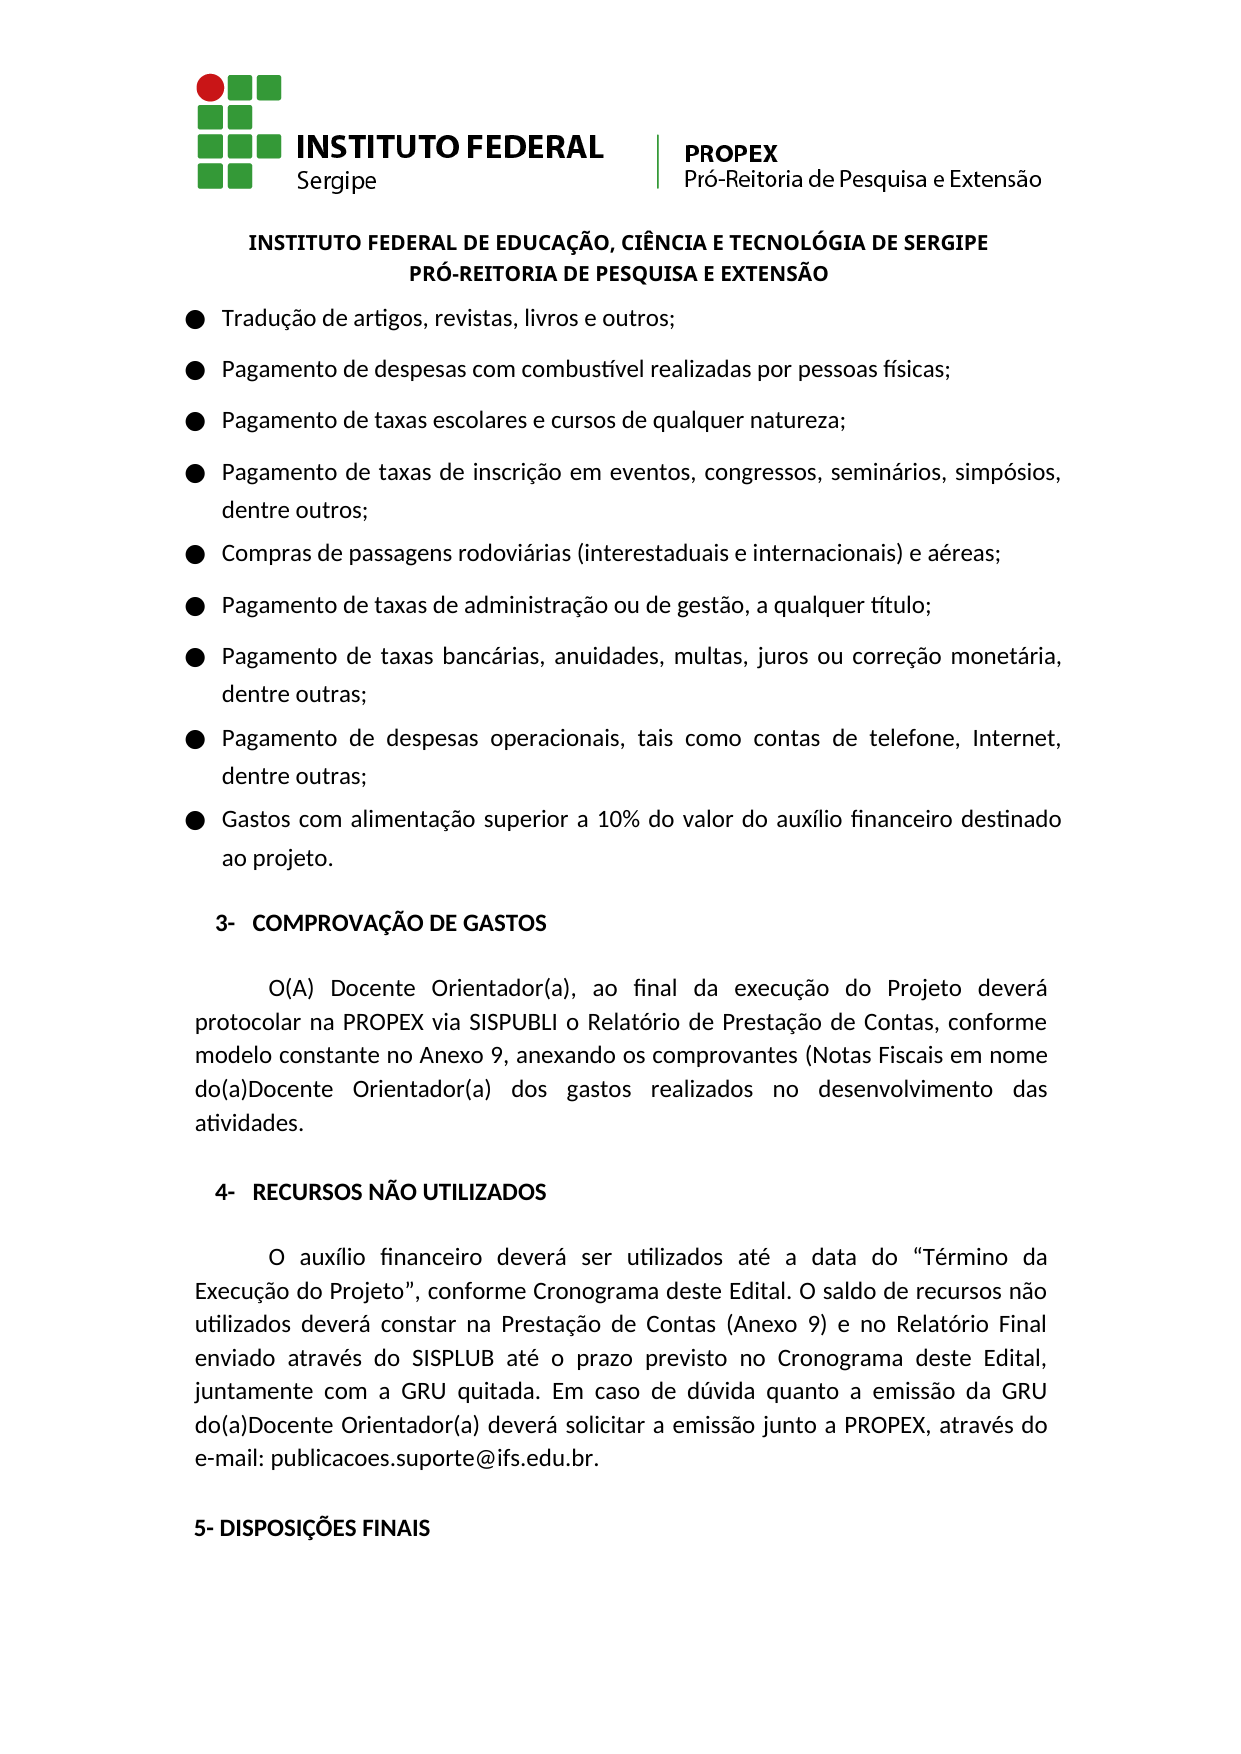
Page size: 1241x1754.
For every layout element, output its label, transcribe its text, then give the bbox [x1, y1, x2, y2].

list Gastos com alimentação superior a 10% do valor do auxílio financeiro destinado ao projeto. [184, 791, 1063, 873]
list Pagamento de taxas escolares e cursos de qualquer natureza; [184, 392, 1063, 443]
list RECURSOS NÃO UTILIZADOS [215, 1176, 1063, 1207]
list Pagamento de despesas operacionais, tais como contas de telefone, Internet, dentre outras; [184, 709, 1063, 791]
picture [196, 73, 1042, 195]
list Pagamento de taxas bancárias, anuidades, multas, juros ou correção monetária, dentre outras; [184, 627, 1063, 709]
list Tradução de artigos, revistas, livros e outros; [184, 289, 1063, 341]
text O auxílio financeiro deverá ser utilizados até a data do “Término da Execução do Projeto”, conforme Cronograma deste Edital. O saldo de recursos não utilizados deverá constar na Prestação de Contas (Anexo 9) e no Relatório Final enviado através do SISPLUB até o prazo previsto no Cronograma deste Edital, juntamente com a GRU quitada. Em caso de dúvida quanto a emissão da GRU do(a)Docente Orientador(a) deverá solicitar a emissão junto a PROPEX, através do e-mail: publicacoes.suporte@ifs.edu.br. [194, 1241, 1049, 1473]
list Pagamento de taxas de inscrição em eventos, congressos, seminários, simpósios, dentre outros; [184, 443, 1063, 525]
list Pagamento de taxas de administração ou de gestão, a qualquer título; [184, 576, 1063, 627]
list Pagamento de despesas com combustível realizadas por pessoas físicas; [184, 341, 1063, 392]
text 5- DISPOSIÇÕES FINAIS [193, 1512, 1049, 1542]
list Compras de passagens rodoviárias (interestaduais e internacionais) e aéreas; [184, 525, 1063, 576]
text O(A) Docente Orientador(a), ao final da execução do Projeto deverá protocolar na PROPEX via SISPUBLI o Relatório de Prestação de Contas, conforme modelo constante no Anexo 9, anexando os comprovantes (Notas Fiscais em nome do(a)Docente Orientador(a) dos gastos realizados no desenvolvimento das atividades. [194, 973, 1049, 1137]
list COMPROVAÇÃO DE GASTOS [215, 907, 1063, 938]
